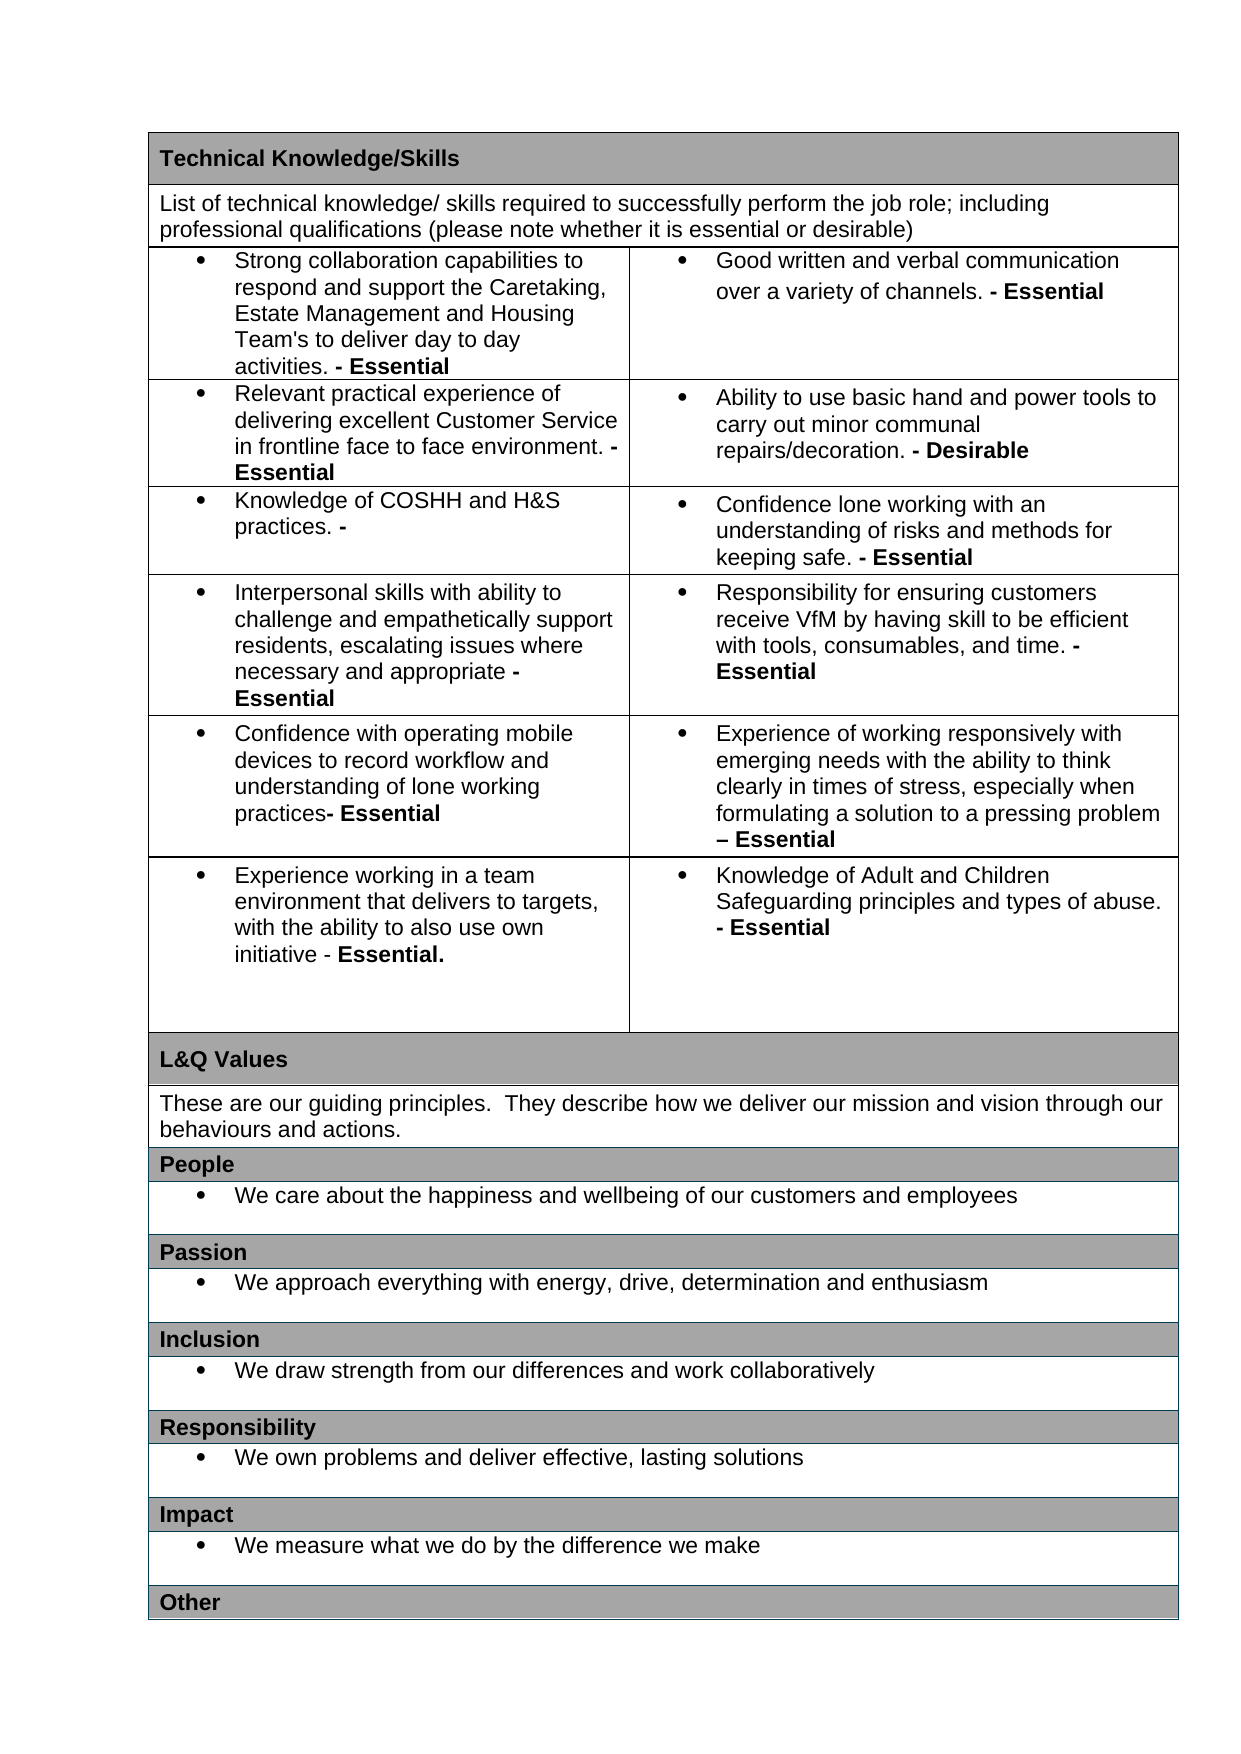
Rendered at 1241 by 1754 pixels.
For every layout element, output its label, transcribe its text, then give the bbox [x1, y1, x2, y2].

table_cell Knowledge of Adult and Children Safeguarding principles and types of abuse. - Essential [630, 858, 1178, 1032]
table_cell Inclusion [149, 1323, 1178, 1356]
table_cell We draw strength from our differences and work collaboratively [149, 1357, 1178, 1409]
table_cell Strong collaboration capabilities to respond and support the Caretaking, Estate Management and Housing Team's to deliver day to day activities. - Essential [149, 248, 629, 379]
table_cell Confidence with operating mobile devices to record workflow and understanding of lone working practices- Essential [149, 716, 629, 856]
table_cell We care about the happiness and wellbeing of our customers and employees [149, 1182, 1178, 1234]
table_cell Confidence lone working with an understanding of risks and methods for keeping safe. - Essential [630, 487, 1178, 574]
table_cell List of technical knowledge/ skills required to successfully perform the job role; including professional qualifications (please note whether it is essential or desirable) [149, 185, 1178, 246]
table_cell Knowledge of COSHH and H&S practices. - [149, 487, 629, 574]
table_cell Other [149, 1586, 1178, 1618]
table_cell We measure what we do by the difference we make [149, 1532, 1178, 1585]
table_cell Impact [149, 1498, 1178, 1531]
table_cell Passion [149, 1235, 1178, 1268]
table_cell People [149, 1148, 1178, 1181]
table_cell Relevant practical experience of delivering excellent Customer Service in frontline face to face environment. - Essential [149, 380, 629, 486]
table_cell We approach everything with energy, drive, determination and enthusiasm [149, 1269, 1178, 1322]
table_cell Interpersonal skills with ability to challenge and empathetically support residents, escalating issues where necessary and appropriate - Essential [149, 575, 629, 715]
table_cell Responsibility for ensuring customers receive VfM by having skill to be efficient with tools, consumables, and time. - Essential [630, 575, 1178, 715]
table_cell Experience working in a team environment that delivers to targets, with the ability to also use own initiative - Essential. [149, 858, 629, 1032]
table_cell These are our guiding principles. They describe how we deliver our mission and vision through our behaviours and actions. [149, 1086, 1178, 1147]
table_cell Technical Knowledge/Skills [149, 133, 1178, 184]
table_cell L&Q Values [149, 1033, 1178, 1084]
table_cell We own problems and deliver effective, lasting solutions [149, 1444, 1178, 1497]
table_cell Ability to use basic hand and power tools to carry out minor communal repairs/decoration. - Desirable [630, 380, 1178, 486]
table_cell Experience of working responsively with emerging needs with the ability to think clearly in times of stress, especially when formulating a solution to a pressing problem – Essential [630, 716, 1178, 856]
table_cell Responsibility [149, 1411, 1178, 1443]
table_cell Good written and verbal communication over a variety of channels. - Essential [630, 248, 1178, 379]
